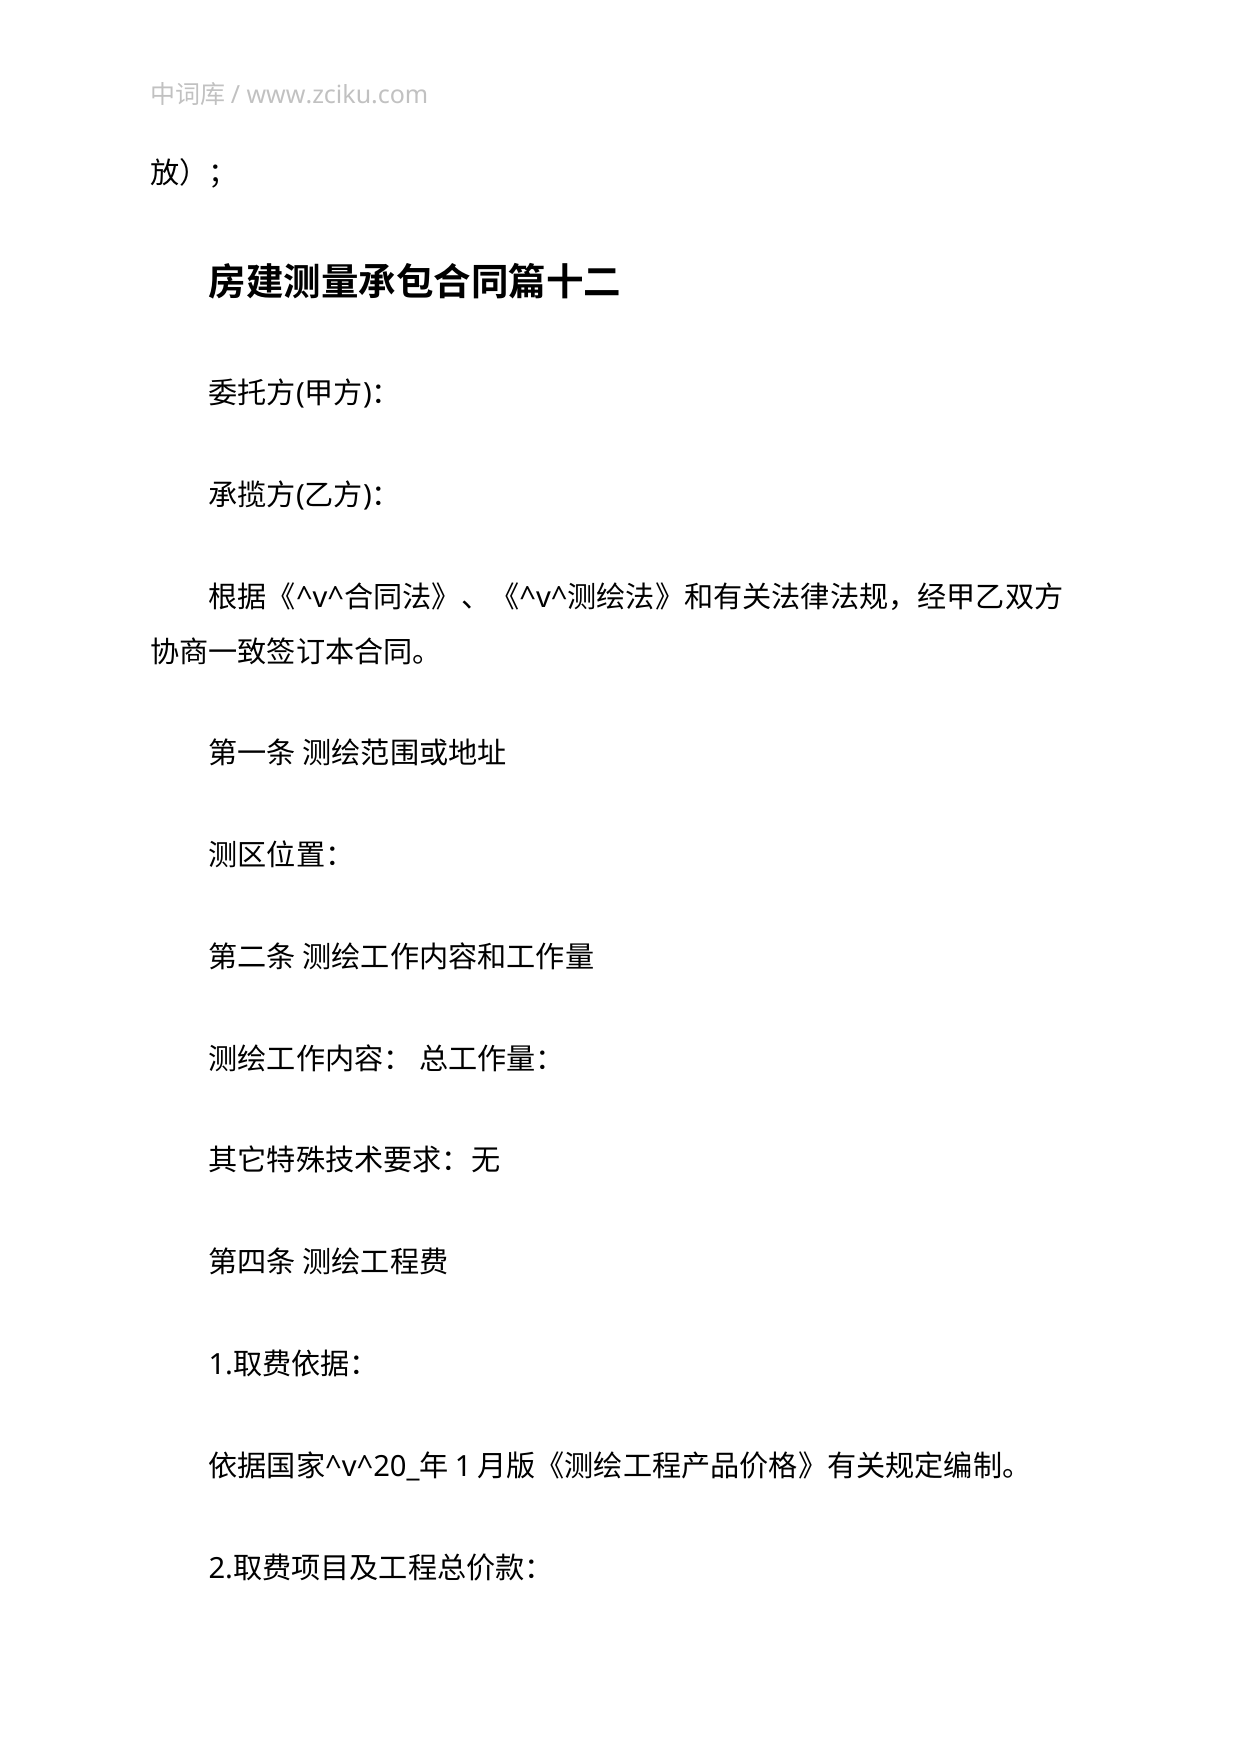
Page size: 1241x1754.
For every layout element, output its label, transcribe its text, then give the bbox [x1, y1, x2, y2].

text 委托方(甲方)： [150, 369, 1090, 412]
text 第一条 测绘范围或地址 [150, 730, 1090, 772]
text 第四条 测绘工程费 [150, 1239, 1090, 1281]
text 房建测量承包合同篇十二 [150, 252, 1090, 306]
text 根据《^v^合同法》、《^v^测绘法》和有关法律法规，经甲乙双方协商一致签订本合同。 [150, 573, 1090, 670]
text 测绘工作内容： 总工作量： [150, 1035, 1090, 1077]
text 2.取费项目及工程总价款： [150, 1544, 1090, 1587]
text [150, 150, 1090, 192]
text 其它特殊技术要求：无 [150, 1137, 1090, 1179]
text 测区位置： [150, 832, 1090, 874]
text 1.取费依据： [150, 1341, 1090, 1383]
text 承揽方(乙方)： [150, 471, 1090, 513]
text 依据国家^v^20_年1月版《测绘工程产品价格》有关规定编制。 [150, 1442, 1090, 1485]
text 第二条 测绘工作内容和工作量 [150, 933, 1090, 976]
